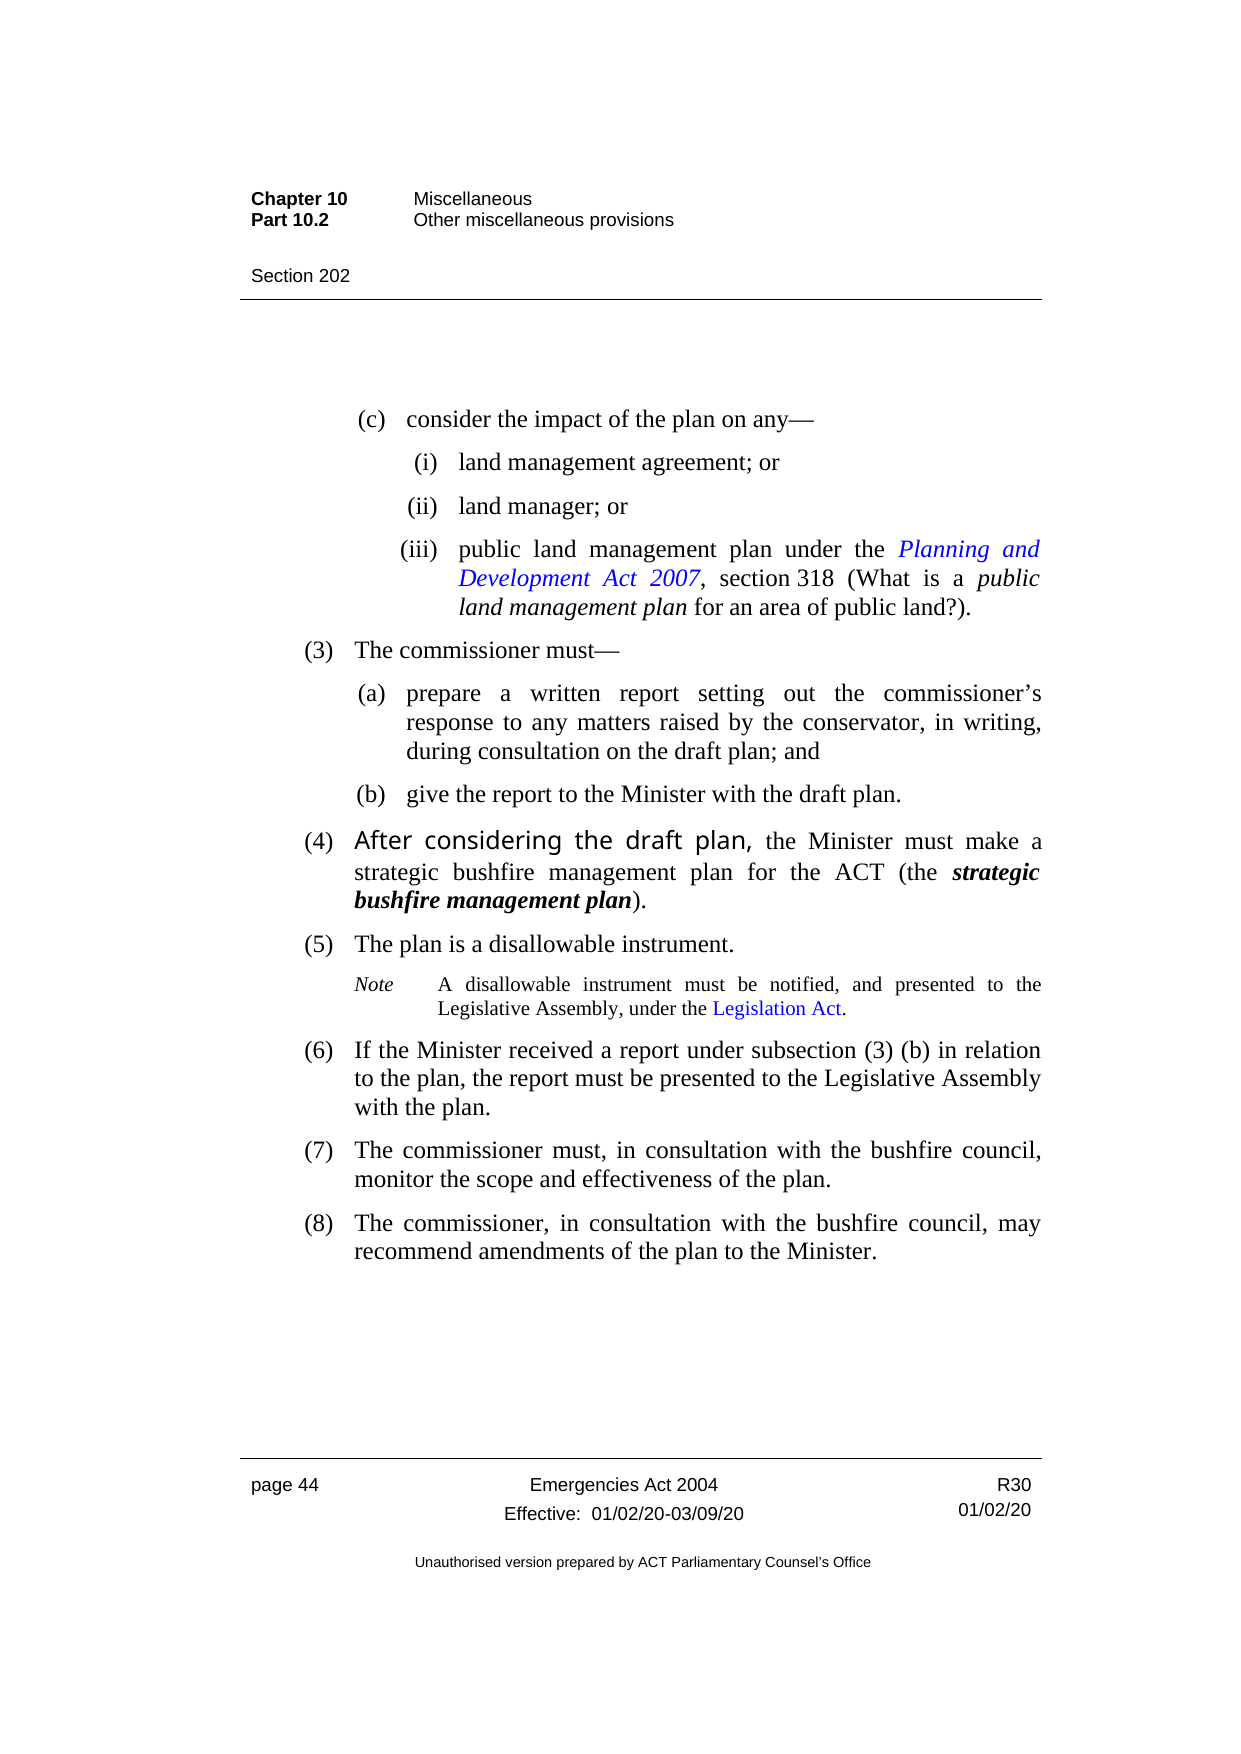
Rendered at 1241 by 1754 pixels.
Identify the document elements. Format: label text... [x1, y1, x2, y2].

text (i) land management agreement; or [239, 447, 1042, 476]
text (4) After considering the draft plan, the Minister must make a strategic bushfire management plan for the ACT (the strategic bushfire management plan). [239, 822, 1042, 914]
text (iii) public land management plan under the Planning and Development Act 2007, section 318 (What is a public land management plan for an area of public land?). [239, 534, 1042, 620]
text (8) The commissioner, in consultation with the bushfire council, may recommend amendments of the plan to the Minister. [239, 1208, 1042, 1265]
text (b) give the report to the Minister with the draft plan. [239, 779, 1042, 808]
text (5) The plan is a disallowable instrument. [239, 929, 1042, 957]
text (3) The commissioner must— [239, 635, 1042, 664]
text (c) consider the impact of the plan on any— [239, 404, 1042, 433]
text (6) If the Minister received a report under subsection (3) (b) in relation to the plan, the report must be presented to the Legislative Assembly with the plan. [239, 1035, 1042, 1121]
text Note A disallowable instrument must be notified, and presented to the Legislative Assembly, under the Legislation Act. [354, 972, 1042, 1020]
text (a) prepare a written report setting out the commissioner’s response to any matters raised by the conservator, in writing, during consultation on the draft plan; and [239, 678, 1042, 764]
text (ii) land manager; or [239, 491, 1042, 519]
text (7) The commissioner must, in consultation with the bushfire council, monitor the scope and effectiveness of the plan. [239, 1136, 1042, 1193]
